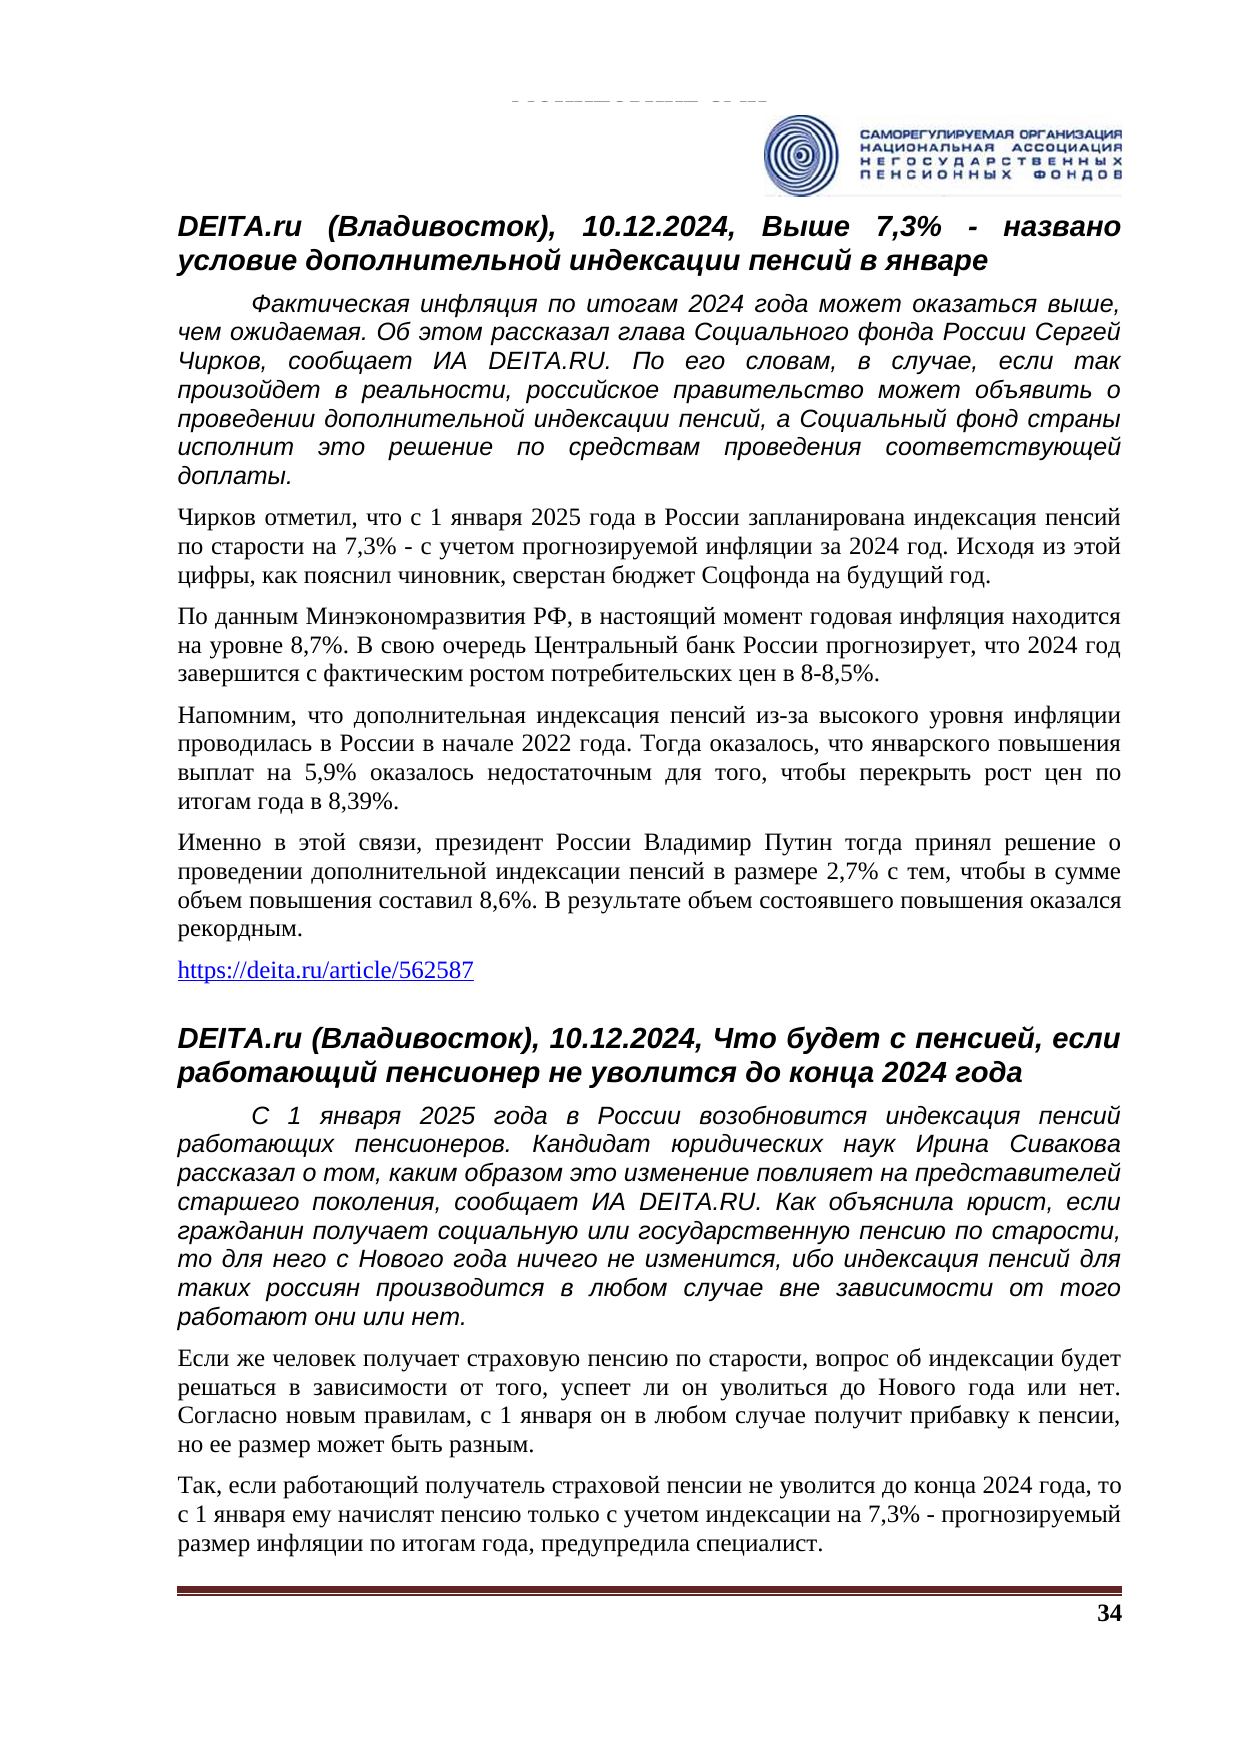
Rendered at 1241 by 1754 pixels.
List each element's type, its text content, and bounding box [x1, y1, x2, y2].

text Так, если работающий получатель страховой пенсии не уволится до конца 2024 года, то с 1 января ему начислят пенсию только с учетом индексации на 7,3% - прогнозируемый размер инфляции по итогам года, предупредила специалист. [177, 1471, 1122, 1557]
text Напомним, что дополнительная индексация пенсий из-за высокого уровня инфляции проводилась в России в начале 2022 года. Тогда оказалось, что январского повышения выплат на 5,9% оказалось недостаточным для того, чтобы перекрыть рост цен по итогам года в 8,39%. [177, 700, 1122, 815]
subtitle DEITA.ru (Владивосток), 10.12.2024, Выше 7,3% - названо условие дополнительной индексации пенсий в январе [177, 209, 1122, 276]
text По данным Минэкономразвития РФ, в настоящий момент годовая инфляция находится на уровне 8,7%. В свою очередь Центральный банк России прогнозирует, что 2024 год завершится с фактическим ростом потребительских цен в 8-8,5%. [177, 601, 1122, 687]
subtitle Фактическая инфляция по итогам 2024 года может оказаться выше, чем ожидаемая. Об этом рассказал глава Социального фонда России Сергей Чирков, сообщает ИА DEITA.RU. По его словам, в случае, если так произойдет в реальности, российское правительство может объявить о проведении дополнительной индексации пенсий, а Социальный фонд страны исполнит это решение по средствам проведения соответствующей доплаты. [177, 288, 1122, 490]
subtitle DEITA.ru (Владивосток), 10.12.2024, Что будет с пенсией, если работающий пенсионер не уволится до конца 2024 года [177, 1021, 1122, 1088]
text https://deita.ru/article/562587 [177, 955, 1122, 983]
text Именно в этой связи, президент России Владимир Путин тогда принял решение о проведении дополнительной индексации пенсий в размере 2,7% с тем, чтобы в сумме объем повышения составил 8,6%. В результате объем состоявшего повышения оказался рекордным. [177, 827, 1122, 942]
picture [764, 115, 1122, 197]
subtitle С 1 января 2025 года в России возобновится индексация пенсий работающих пенсионеров. Кандидат юридических наук Ирина Сивакова рассказал о том, каким образом это изменение повлияет на представителей старшего поколения, сообщает ИА DEITA.RU. Как объяснила юрист, если гражданин получает социальную или государственную пенсию по старости, то для него с Нового года ничего не изменится, ибо индексация пенсий для таких россиян производится в любом случае вне зависимости от того работают они или нет. [177, 1101, 1122, 1331]
text Чирков отметил, что с 1 января 2025 года в России запланирована индексация пенсий по старости на 7,3% - с учетом прогнозируемой инфляции за 2024 год. Исходя из этой цифры, как пояснил чиновник, сверстан бюджет Соцфонда на будущий год. [177, 502, 1122, 588]
text Если же человек получает страховую пенсию по старости, вопрос об индексации будет решаться в зависимости от того, успеет ли он уволиться до Нового года или нет. Согласно новым правилам, с 1 января он в любом случае получит прибавку к пенсии, но ее размер может быть разным. [177, 1343, 1122, 1458]
